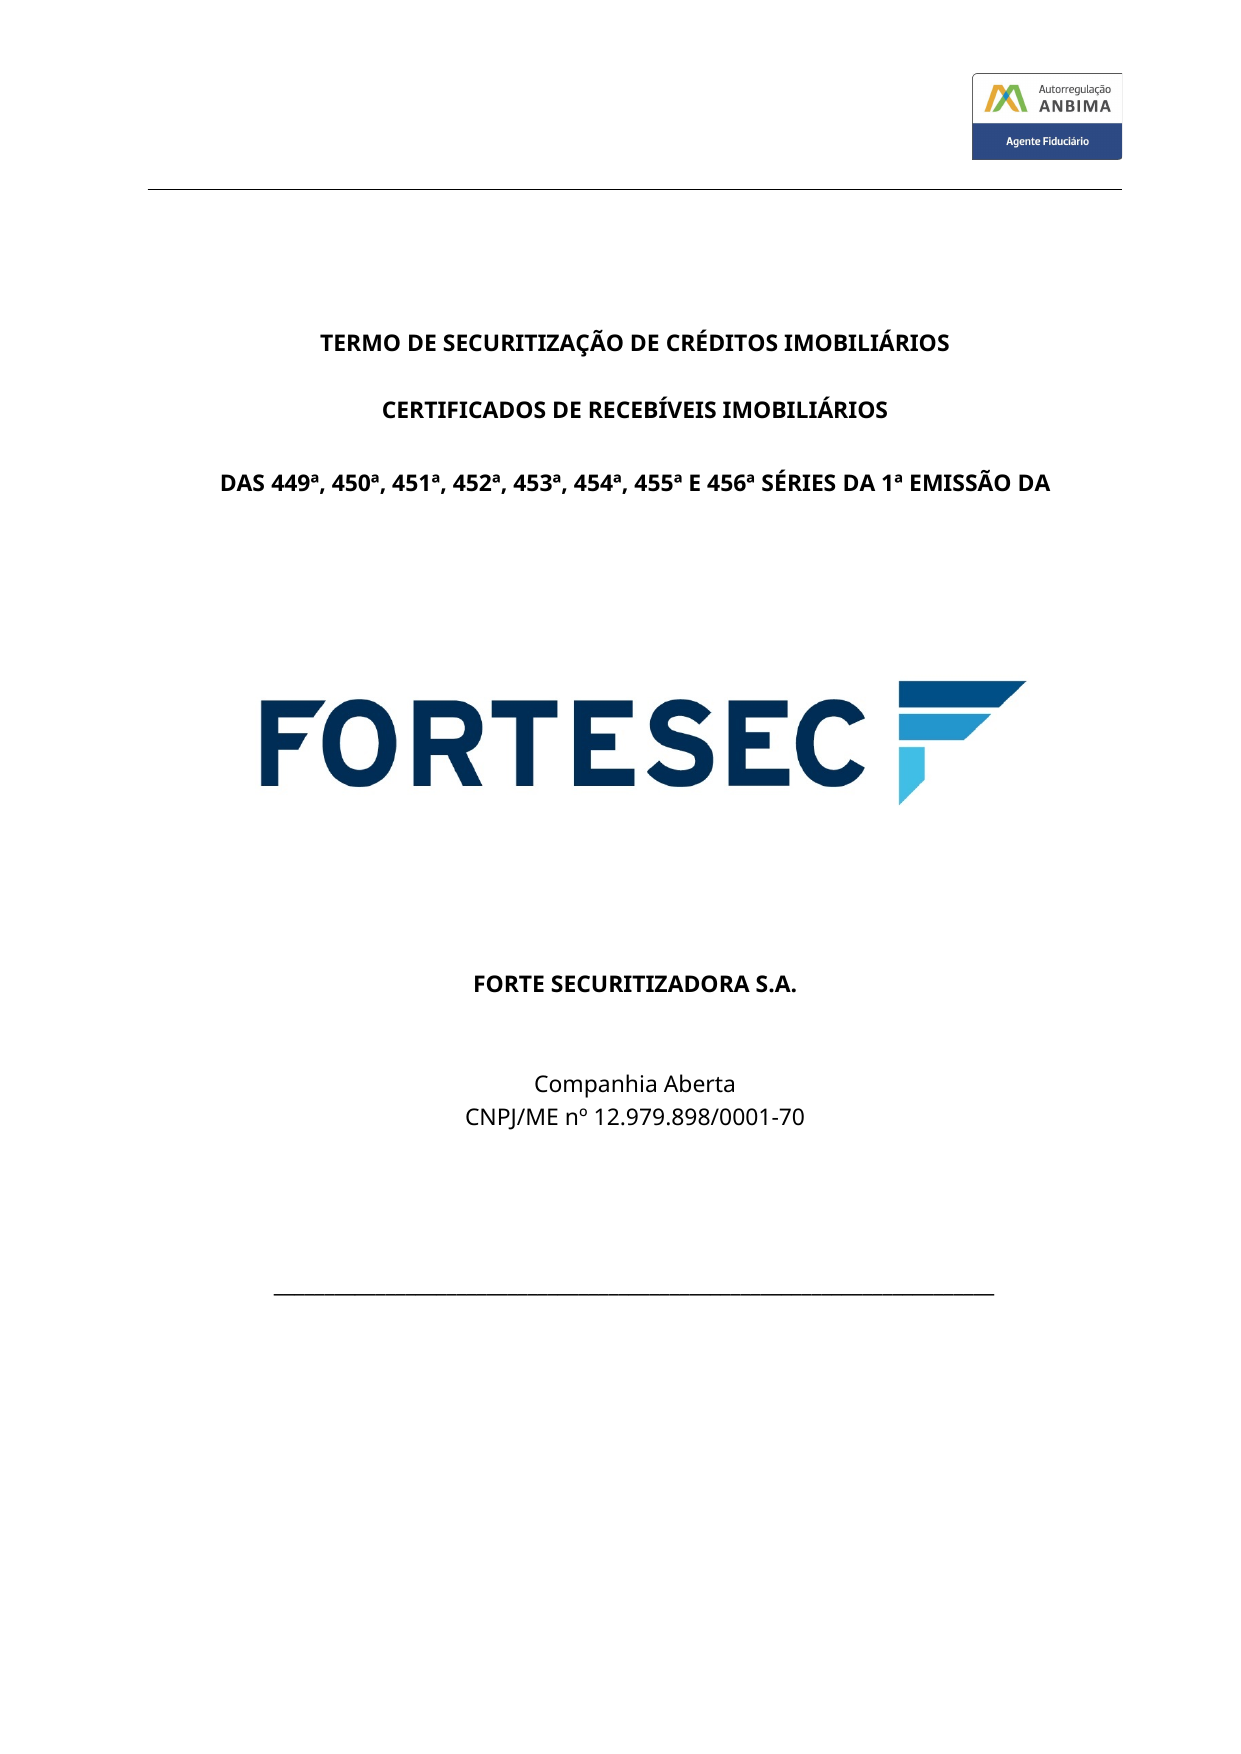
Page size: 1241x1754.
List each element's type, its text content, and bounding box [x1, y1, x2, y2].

picture [200, 620, 1087, 866]
text Companhia Aberta [148, 1066, 1122, 1099]
text FORTE SECURITIZADORA S.A. [148, 966, 1122, 999]
title TERMO DE SECURITIZAÇÃO DE CRÉDITOS IMOBILIÁRIOS [148, 325, 1122, 358]
picture [972, 73, 1123, 160]
title DAS 449ª, 450ª, 451ª, 452ª, 453ª, 454ª, 455ª E 456ª SÉRIES DA 1ª EMISSÃO DA [148, 464, 1122, 498]
title CERTIFICADOS DE RECEBÍVEIS IMOBILIÁRIOS [148, 392, 1122, 425]
text CNPJ/ME nº 12.979.898/0001-70 [148, 1099, 1122, 1132]
text _______________________________________________________________________ [148, 1266, 1122, 1299]
